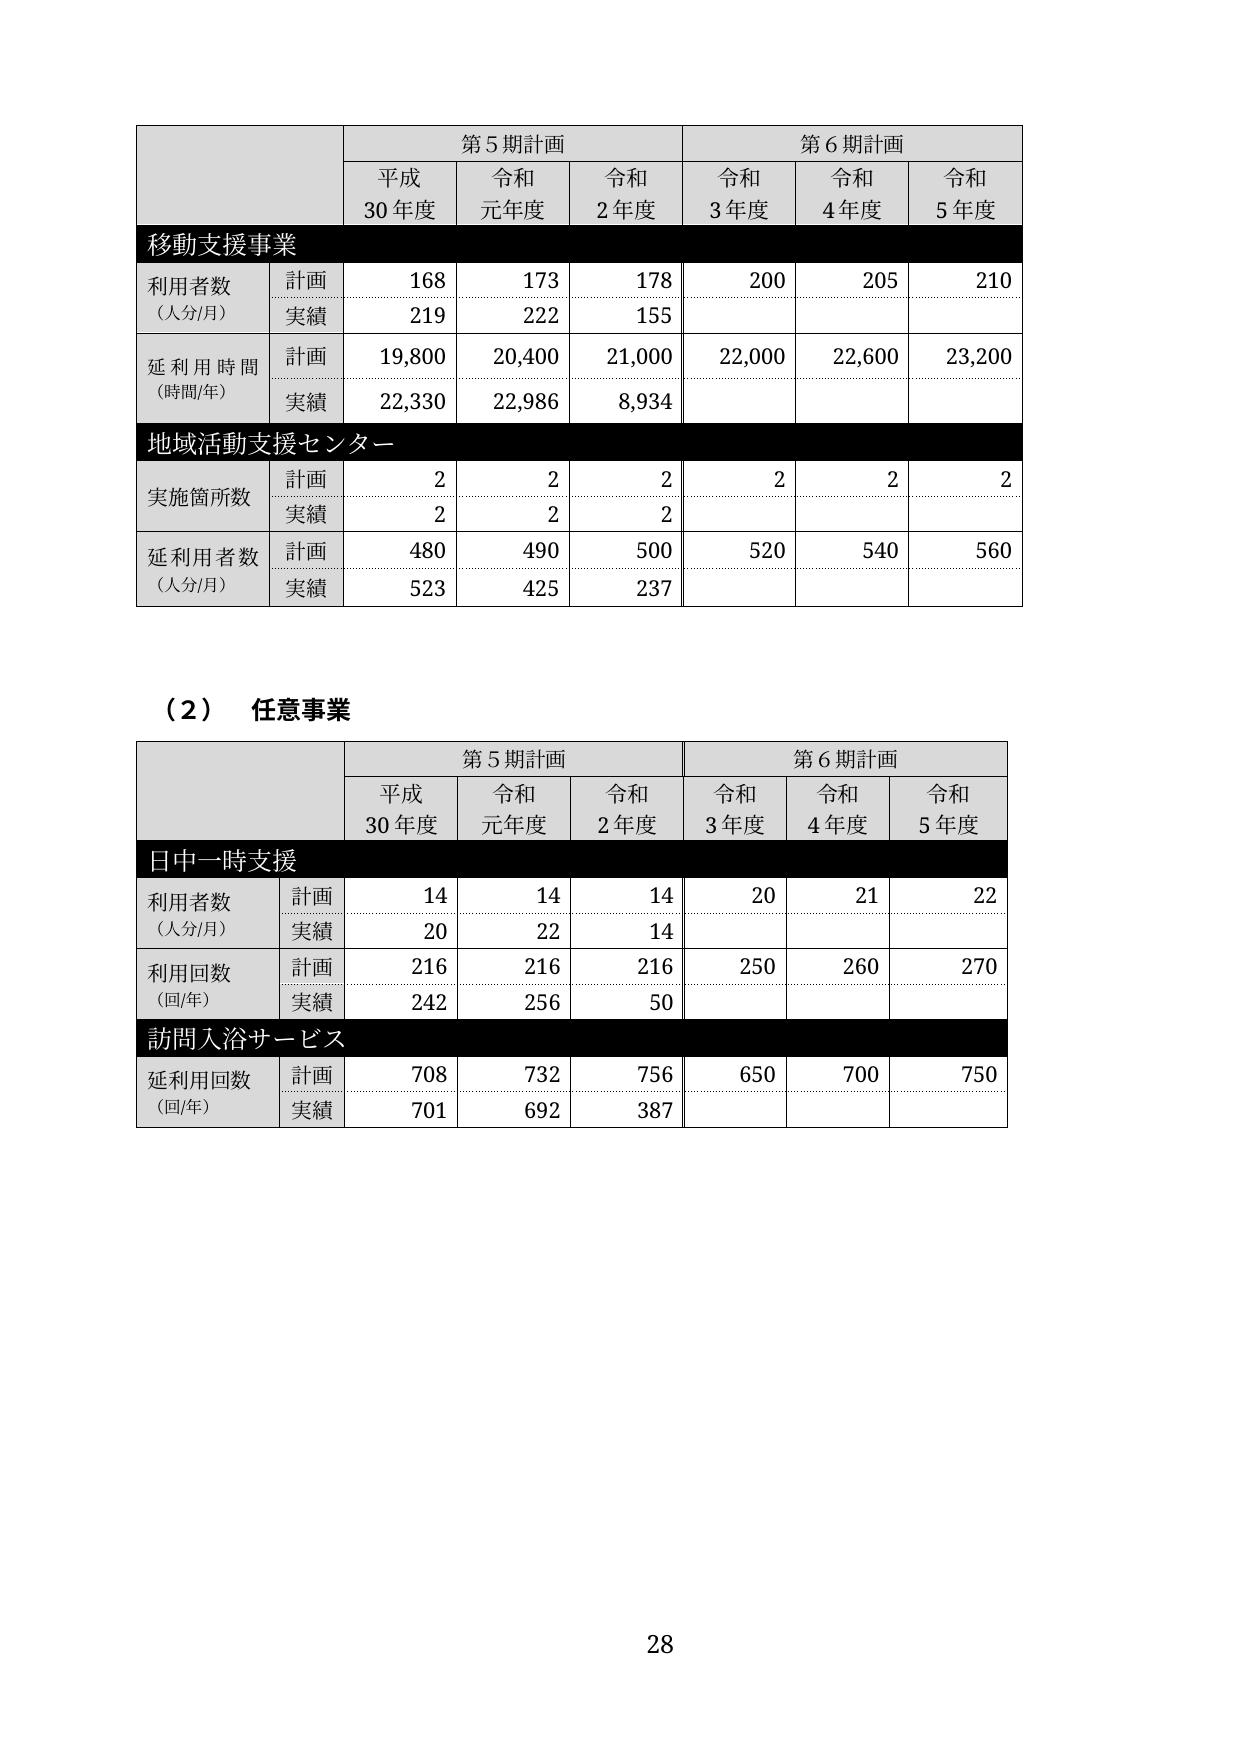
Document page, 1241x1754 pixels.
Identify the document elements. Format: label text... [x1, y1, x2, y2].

table_cell 20,400 [457, 334, 569, 378]
table_cell 計画 [270, 263, 343, 297]
table_cell 237 [570, 568, 681, 606]
table_cell 令和 元年度 [458, 777, 570, 840]
table_header [137, 742, 344, 840]
table_cell [909, 496, 1022, 531]
table_cell [890, 984, 1007, 1019]
table_cell 令和 元年度 [457, 162, 569, 224]
table_cell 延利用回数 （回/年） [137, 1057, 279, 1127]
table_cell 2 [344, 461, 456, 496]
table_cell 480 [344, 532, 456, 568]
table_cell 利用回数 （回/年） [137, 949, 279, 1019]
table_cell [787, 1091, 889, 1127]
table_cell [684, 496, 795, 531]
table_cell 8,934 [570, 378, 681, 423]
table_cell 260 [787, 949, 889, 983]
table_cell 令和 2年度 [571, 777, 683, 840]
table_cell 205 [796, 263, 908, 297]
table_cell [685, 984, 786, 1019]
table_cell [787, 984, 889, 1019]
table_cell [909, 378, 1022, 423]
table_cell 計画 [280, 1057, 344, 1091]
table_cell 173 [457, 263, 569, 297]
table_cell 14 [571, 913, 682, 948]
table_cell 22,600 [796, 334, 908, 378]
table_cell 平成 30年度 [345, 777, 457, 840]
table_cell 実績 [270, 378, 343, 423]
table_cell 750 [890, 1057, 1007, 1091]
table_header [137, 126, 343, 224]
table_header 第６期計画 [683, 126, 1022, 161]
table_cell 2 [457, 461, 569, 496]
table_cell [685, 913, 786, 948]
table_cell 計画 [270, 334, 343, 378]
table_cell 2 [570, 461, 681, 496]
table_cell 14 [458, 878, 570, 913]
table_cell 実績 [280, 913, 344, 948]
table_cell 20 [685, 878, 786, 913]
table_cell 22 [458, 913, 570, 948]
table_cell 2 [570, 496, 681, 531]
table_cell [685, 1091, 786, 1127]
table_header 第６期計画 [685, 742, 1007, 776]
table_cell 520 [684, 532, 795, 568]
table_cell 21 [787, 878, 889, 913]
table_cell 22,330 [344, 378, 456, 423]
table_header 第５期計画 [345, 742, 682, 776]
table_cell 756 [571, 1057, 682, 1091]
table_cell 222 [457, 297, 569, 332]
table_cell [909, 297, 1022, 332]
table_cell 令和 4年度 [787, 777, 889, 840]
table_cell 650 [685, 1057, 786, 1091]
table_cell 実績 [270, 496, 343, 531]
table_cell 2 [684, 461, 795, 496]
table_cell 155 [570, 297, 681, 332]
table_cell 490 [457, 532, 569, 568]
table_cell 732 [458, 1057, 570, 1091]
table_cell [796, 378, 908, 423]
table_cell [684, 378, 795, 423]
table_cell 387 [571, 1091, 682, 1127]
table_cell 実績 [280, 984, 344, 1019]
table_cell 日中一時支援 [137, 841, 1007, 877]
table_cell 2 [796, 461, 908, 496]
table_cell 訪問入浴サービス [137, 1020, 1007, 1056]
table_cell 計画 [280, 949, 344, 983]
text （２） 任意事業 [151, 691, 1118, 727]
table_cell 21,000 [570, 334, 681, 378]
table_cell 移動支援事業 [137, 226, 1022, 262]
table_cell 実績 [280, 1091, 344, 1127]
table_cell 14 [571, 878, 682, 913]
table_cell 22,000 [684, 334, 795, 378]
table_cell 708 [345, 1057, 457, 1091]
table_cell [890, 913, 1007, 948]
table_cell 実施箇所数 [137, 461, 269, 531]
table_cell 216 [345, 949, 457, 983]
table_cell [796, 297, 908, 332]
table_cell 令和 5年度 [890, 777, 1007, 840]
table_cell 令和 3年度 [683, 162, 795, 224]
table_cell 200 [684, 263, 795, 297]
table_cell 50 [571, 984, 682, 1019]
table_cell 延利用時間（時間/年） [137, 334, 269, 423]
table_cell [890, 1091, 1007, 1127]
table_cell 540 [796, 532, 908, 568]
table_cell 2 [344, 496, 456, 531]
table_cell [796, 568, 908, 606]
table_cell 425 [457, 568, 569, 606]
table_cell 523 [344, 568, 456, 606]
table_cell 20 [345, 913, 457, 948]
table_cell 219 [344, 297, 456, 332]
table_cell 利用者数 （人分/月） [137, 878, 279, 948]
table_cell [909, 568, 1022, 606]
table_cell 250 [685, 949, 786, 983]
table_cell 22,986 [457, 378, 569, 423]
table_cell 計画 [270, 532, 343, 568]
table_cell 700 [787, 1057, 889, 1091]
table_cell 216 [571, 949, 682, 983]
table_cell 平成 30年度 [344, 162, 456, 224]
table_cell 19,800 [344, 334, 456, 378]
table_cell 270 [890, 949, 1007, 983]
table_cell 14 [345, 878, 457, 913]
table_cell 利用者数 （人分/月） [137, 263, 269, 332]
table_cell 692 [458, 1091, 570, 1127]
table_cell 560 [909, 532, 1022, 568]
table_cell 計画 [280, 878, 344, 913]
table_cell 701 [345, 1091, 457, 1127]
table_cell 延利用者数（人分/月） [137, 532, 269, 606]
table_cell 計画 [270, 461, 343, 496]
table_cell 23,200 [909, 334, 1022, 378]
table_cell 2 [457, 496, 569, 531]
table_cell 実績 [270, 568, 343, 606]
table_cell 令和 4年度 [796, 162, 908, 224]
table_cell 22 [890, 878, 1007, 913]
table_cell 168 [344, 263, 456, 297]
table_cell 地域活動支援センター [137, 424, 1022, 460]
table_cell 2 [909, 461, 1022, 496]
table_cell 210 [909, 263, 1022, 297]
table_cell 178 [570, 263, 681, 297]
table_cell 242 [345, 984, 457, 1019]
table_cell [684, 297, 795, 332]
table_cell 実績 [270, 297, 343, 332]
table_cell 500 [570, 532, 681, 568]
table_cell [684, 568, 795, 606]
table_cell 令和 5年度 [909, 162, 1022, 224]
table_cell 216 [458, 949, 570, 983]
table_cell 令和 2年度 [570, 162, 682, 224]
table_cell 令和 3年度 [684, 777, 786, 840]
table_cell 256 [458, 984, 570, 1019]
table_cell [787, 913, 889, 948]
table_cell [796, 496, 908, 531]
table_header 第５期計画 [344, 126, 682, 161]
